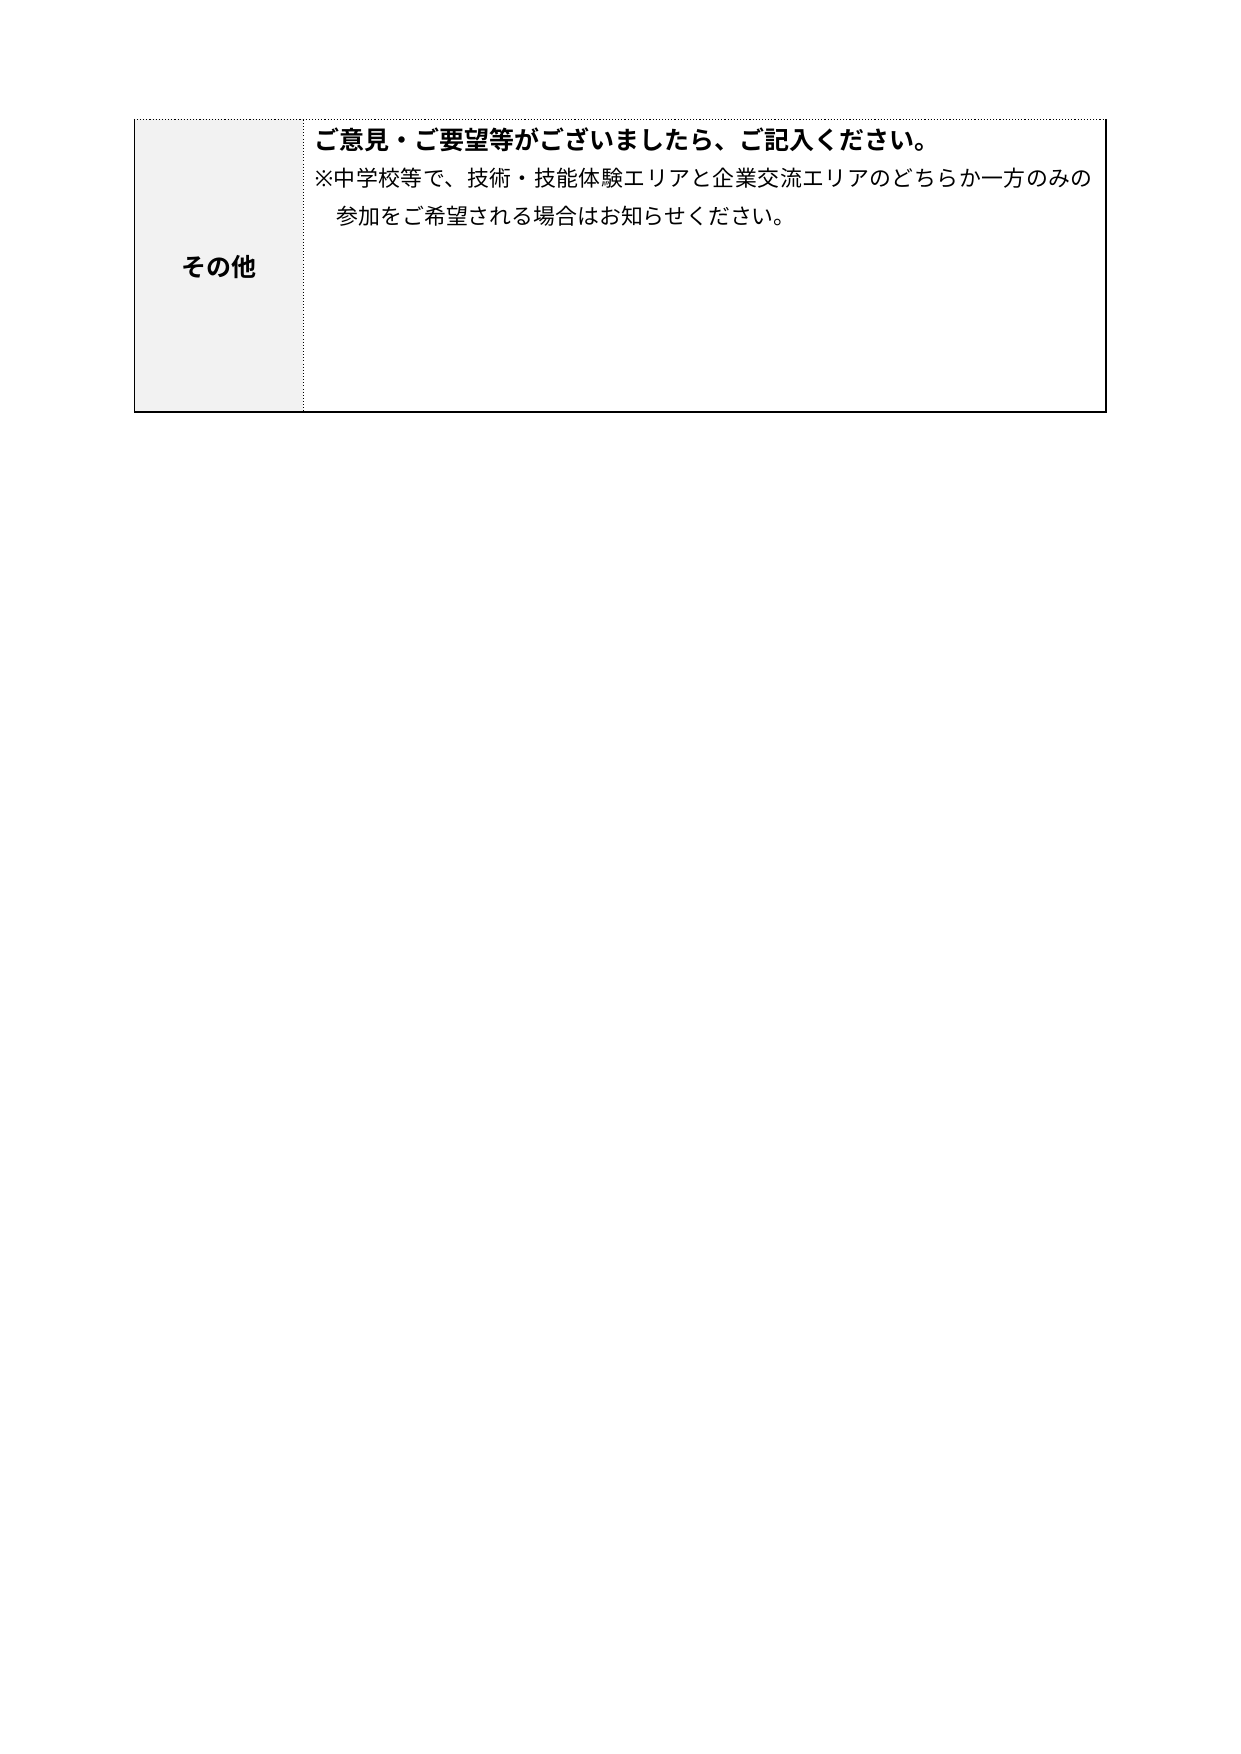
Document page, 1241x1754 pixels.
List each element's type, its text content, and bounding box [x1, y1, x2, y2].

table_cell その他 [135, 119, 303, 411]
table_cell ご意見・ご要望等がございましたら、ご記入ください。 ※中学校等で、技術・技能体験エリアと企業交流エリアのどちらか一方のみの参加をご希望される場合はお知らせください。 [303, 119, 1105, 411]
